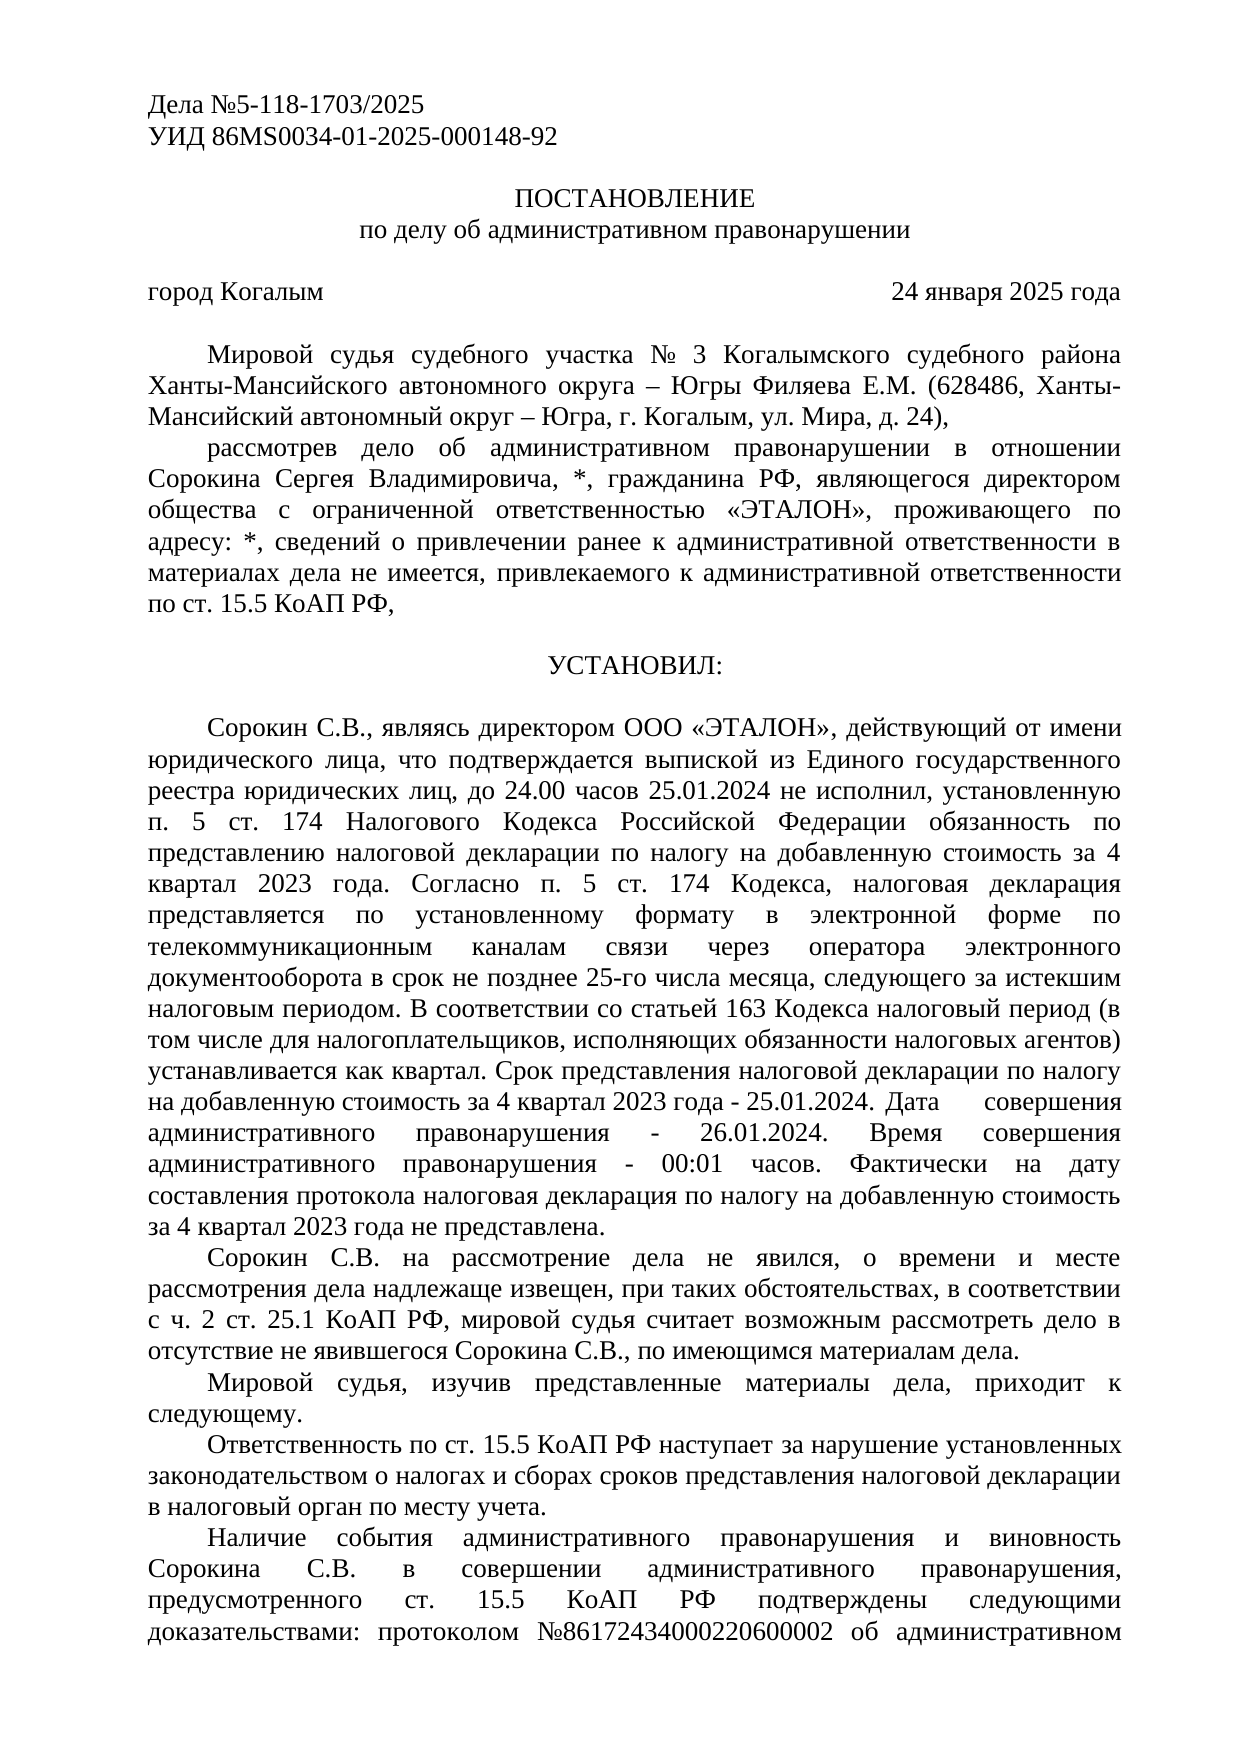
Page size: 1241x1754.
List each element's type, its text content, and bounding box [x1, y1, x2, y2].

text Дела №5-118-1703/2025 [148, 89, 1122, 120]
text город Когалым 24 января 2025 года [148, 276, 1122, 307]
text рассмотрев дело об административном правонарушении в отношении Сорокина Сергея Владимировича, *, гражданина РФ, являющегося директором общества с ограниченной ответственностью «ЭТАЛОН», проживающего по адресу: *, сведений о привлечении ранее к административной ответственности в материалах дела не имеется, привлекаемого к административной ответственности по ст. 15.5 КоАП РФ, [148, 431, 1122, 618]
text УИД 86MS0034-01-2025-000148-92 [148, 120, 1122, 151]
text по делу об административном правонарушении [148, 213, 1122, 244]
text Ответственность по ст. 15.5 КоАП РФ наступает за нарушение установленных законодательством о налогах и сборах сроков представления налоговой декларации в налоговый орган по месту учета. [148, 1428, 1122, 1521]
text Сорокин С.В. на рассмотрение дела не явился, о времени и месте рассмотрения дела надлежаще извещен, при таких обстоятельствах, в соответствии с ч. 2 ст. 25.1 КоАП РФ, мировой судья считает возможным рассмотреть дело в отсутствие не явившегося Сорокина С.В., по имеющимся материалам дела. [148, 1241, 1122, 1366]
text Сорокин С.В., являясь директором ООО «ЭТАЛОН», действующий от имени юридического лица, что подтверждается выпиской из Единого государственного реестра юридических лиц, до 24.00 часов 25.01.2024 не исполнил, установленную п. 5 ст. 174 Налогового Кодекса Российской Федерации обязанность по представлению налоговой декларации по налогу на добавленную стоимость за 4 квартал 2023 года. Согласно п. 5 ст. 174 Кодекса, налоговая декларация представляется по установленному формату в электронной форме по телекоммуникационным каналам связи через оператора электронного документооборота в срок не позднее 25-го числа месяца, следующего за истекшим налоговым периодом. В соответствии со статьей 163 Кодекса налоговый период (в том числе для налогоплательщиков, исполняющих обязанности налоговых агентов) устанавливается как квартал. Срок представления налоговой декларации по налогу на добавленную стоимость за 4 квартал 2023 года - 25.01.2024. Дата совершения административного правонарушения - 26.01.2024. Время совершения административного правонарушения - 00:01 часов. Фактически на дату составления протокола налоговая декларация по налогу на добавленную стоимость за 4 квартал 2023 года не представлена. [148, 712, 1122, 1241]
text Мировой судья, изучив представленные материалы дела, приходит к следующему. [148, 1366, 1122, 1428]
text УСТАНОВИЛ: [148, 649, 1122, 680]
text Мировой судья судебного участка № 3 Когалымского судебного района Ханты-Мансийского автономного округа – Югры Филяева Е.М. (628486, Ханты-Мансийский автономный округ – Югра, г. Когалым, ул. Мира, д. 24), [148, 338, 1122, 431]
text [148, 1521, 1122, 1646]
text ПОСТАНОВЛЕНИЕ [148, 182, 1122, 213]
